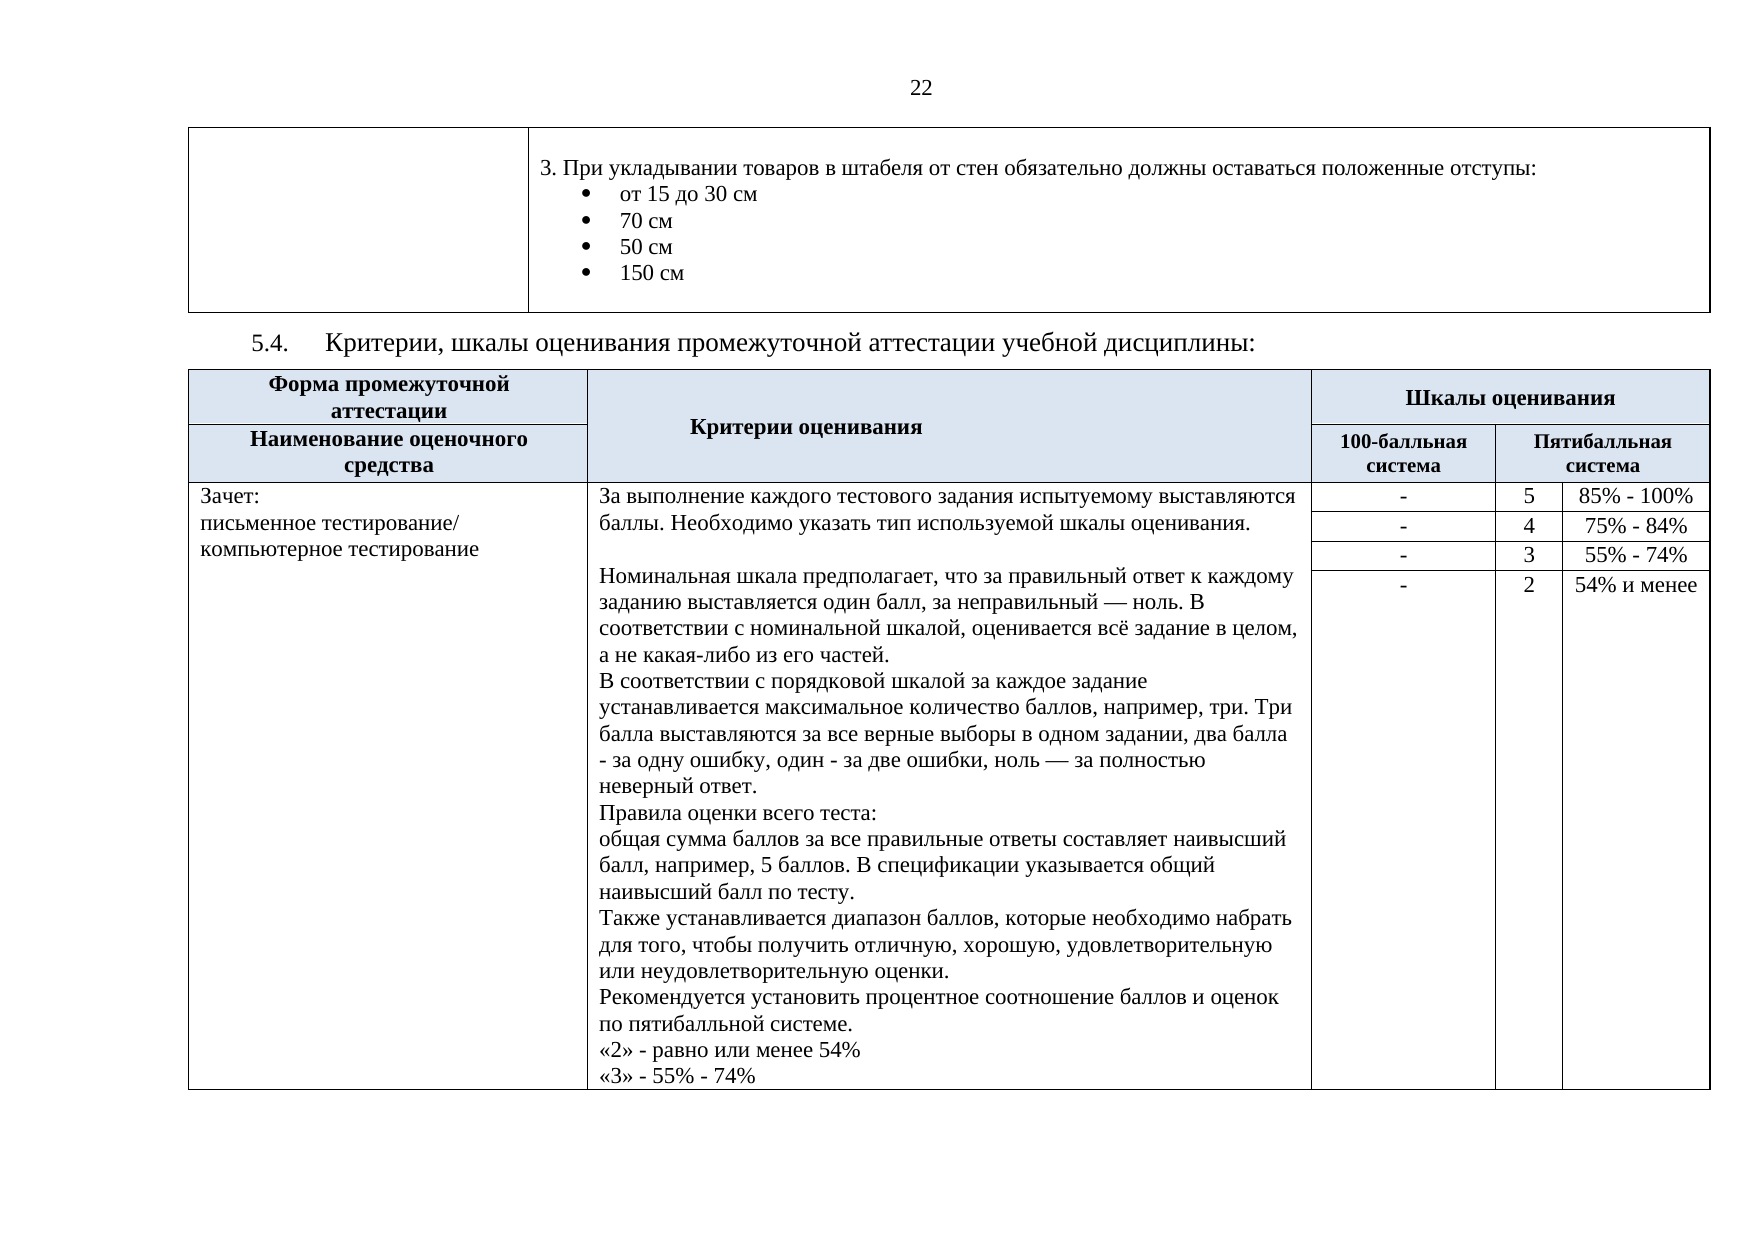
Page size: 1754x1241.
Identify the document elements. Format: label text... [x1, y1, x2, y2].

table_header Критерии оценивания [588, 370, 1311, 482]
table_cell 55% - 74% [1563, 542, 1709, 570]
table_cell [529, 128, 1709, 312]
table_header Шкалы оценивания [1312, 370, 1709, 423]
table_header Форма промежуточной аттестации [189, 370, 587, 423]
table_cell - [1312, 512, 1495, 541]
table_cell Наименование оценочного средства [189, 425, 587, 482]
table_cell 75% - 84% [1563, 512, 1709, 541]
table_cell 85% - 100% [1563, 483, 1709, 511]
table_cell Пятибалльная система [1496, 425, 1709, 482]
table_cell - [1312, 483, 1495, 511]
table_cell 5 [1496, 483, 1562, 511]
table_cell За выполнение каждого тестового задания испытуемому выставляются баллы. Необходимо указать тип используемой шкалы оценивания. Номинальная шкала предполагает, что за правильный ответ к каждому заданию выставляется один балл, за неправильный — ноль. В соответствии с номинальной шкалой, оценивается всё задание в целом, а не какая-либо из его частей. В соответствии с порядковой шкалой за каждое задание устанавливается максимальное количество баллов, например, три. Три балла выставляются за все верные выборы в одном задании, два балла - за одну ошибку, один - за две ошибки, ноль — за полностью неверный ответ. Правила оценки всего теста: общая сумма баллов за все правильные ответы составляет наивысший балл, например, 5 баллов. В спецификации указывается общий наивысший балл по тесту. Также устанавливается диапазон баллов, которые необходимо набрать для того, чтобы получить отличную, хорошую, удовлетворительную или неудовлетворительную оценки. Рекомендуется установить процентное соотношение баллов и оценок по пятибалльной системе. «2» - равно или менее 54% «3» - 55% - 74% «4» - 75% - 84% «5» - 85% - 100% [588, 483, 1311, 1089]
table_cell - [1312, 542, 1495, 570]
table_cell Зачет: письменное тестирование/ компьютерное тестирование [189, 483, 587, 1089]
table_cell 54% и менее [1563, 571, 1709, 1089]
table_cell 2 [1496, 571, 1562, 1089]
table_cell 4 [1496, 512, 1562, 541]
table_cell - [1312, 571, 1495, 1089]
table_cell 3 [1496, 542, 1562, 570]
subtitle Критерии, шкалы оценивания промежуточной аттестации учебной дисциплины: [251, 326, 1665, 357]
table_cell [189, 128, 528, 312]
table_cell 100-балльная система [1312, 425, 1495, 482]
